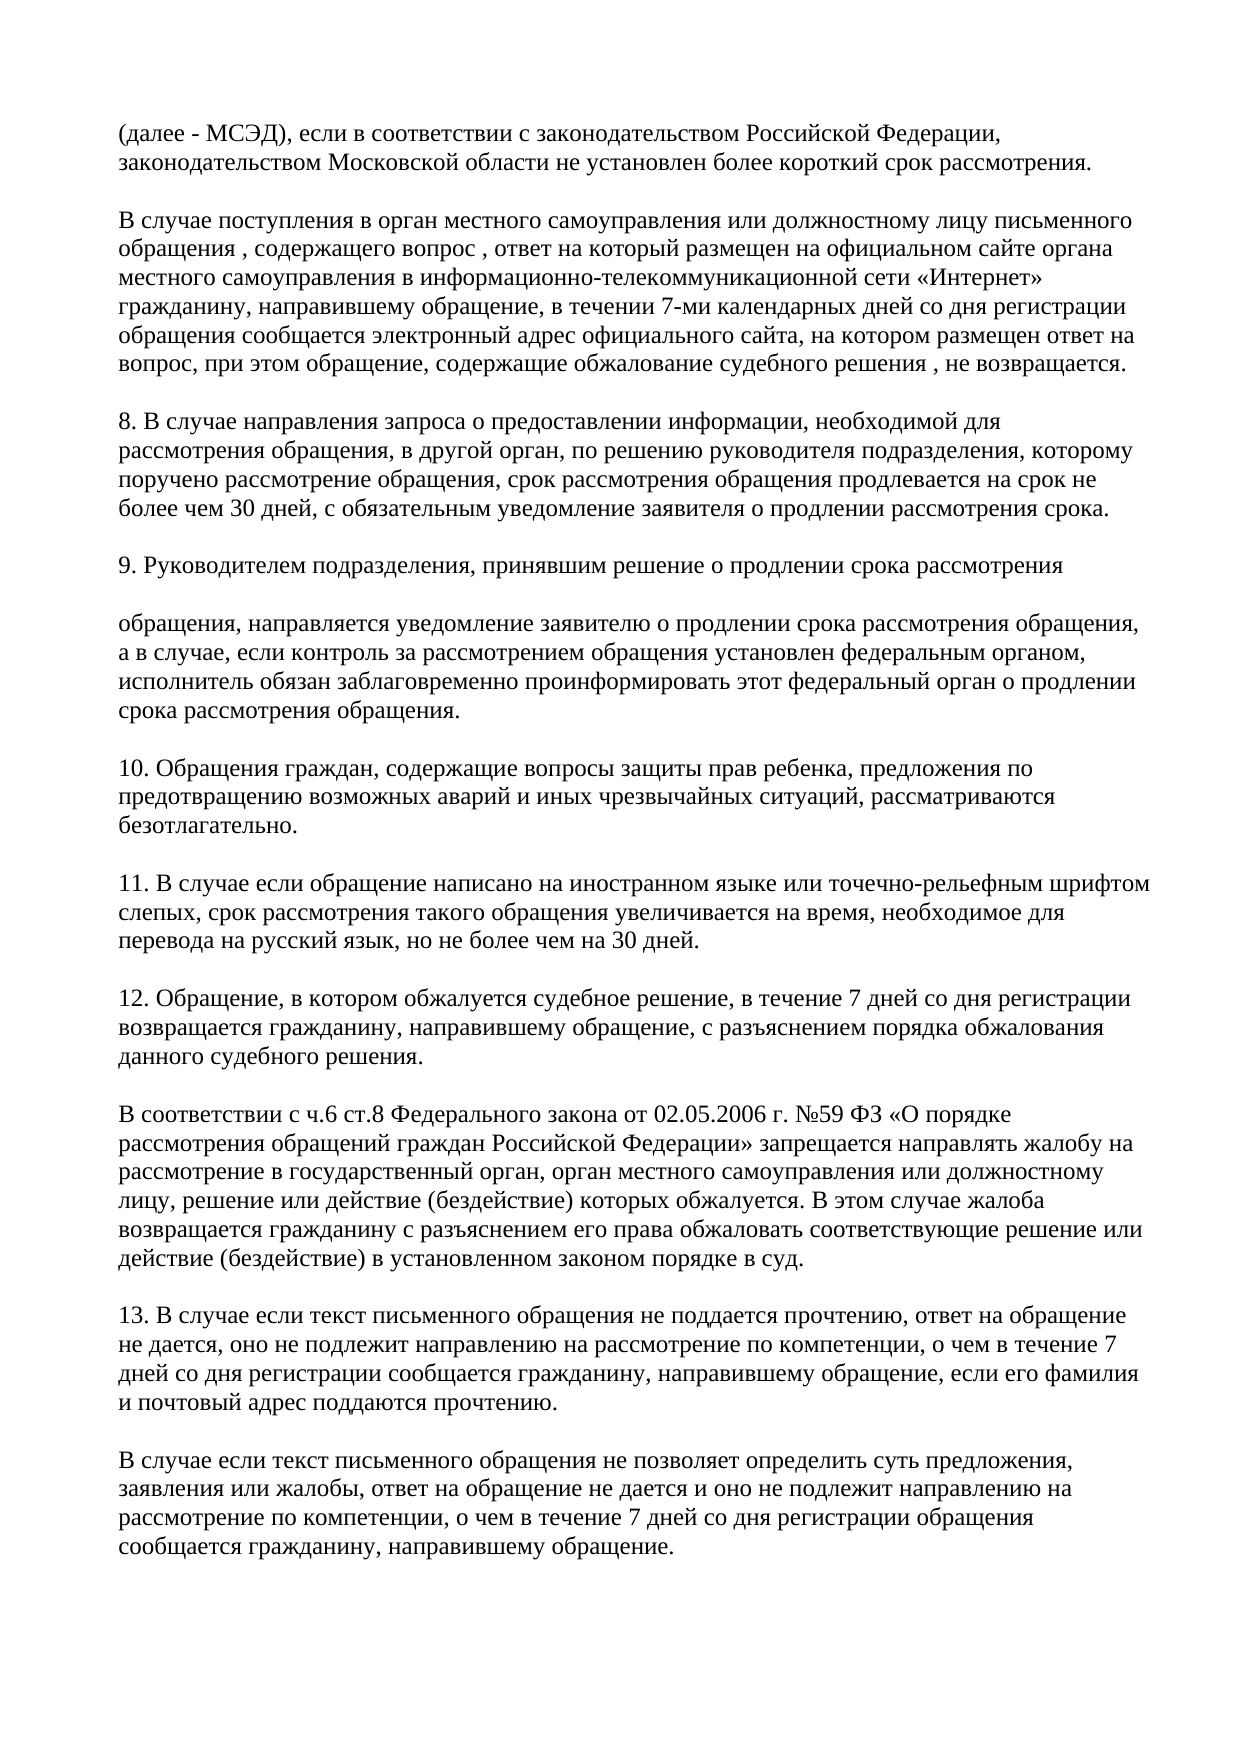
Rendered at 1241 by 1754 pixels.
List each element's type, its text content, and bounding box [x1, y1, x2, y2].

text 10. Обращения граждан, содержащие вопросы защиты прав ребенка, предложения по предотвращению возможных аварий и иных чрезвычайных ситуаций, рассматриваются безотлагательно. [118, 753, 1152, 839]
text В случае если текст письменного обращения не позволяет определить суть предложения, заявления или жалобы, ответ на обращение не дается и оно не подлежит направлению на рассмотрение по компетенции, о чем в течение 7 дней со дня регистрации обращения сообщается гражданину, направившему обращение. [118, 1445, 1152, 1560]
text 12. Обращение, в котором обжалуется судебное решение, в течение 7 дней со дня регистрации возвращается гражданину, направившему обращение, с разъяснением порядка обжалования данного судебного решения. [118, 983, 1152, 1070]
text 8. В случае направления запроса о предоставлении информации, необходимой для рассмотрения обращения, в другой орган, по решению руководителя подразделения, которому поручено рассмотрение обращения, срок рассмотрения обращения продлевается на срок не более чем 30 дней, с обязательным уведомление заявителя о продлении рассмотрения срока. [118, 406, 1152, 521]
text 13. В случае если текст письменного обращения не поддается прочтению, ответ на обращение не дается, оно не подлежит направлению на рассмотрение по компетенции, о чем в течение 7 дней со дня регистрации сообщается гражданину, направившему обращение, если его фамилия и почтовый адрес поддаются прочтению. [118, 1301, 1152, 1416]
text В соответствии с ч.6 ст.8 Федерального закона от 02.05.2006 г. №59 ФЗ «О порядке рассмотрения обращений граждан Российской Федерации» запрещается направлять жалобу на рассмотрение в государственный орган, орган местного самоуправления или должностному лицу, решение или действие (бездействие) которых обжалуется. В этом случае жалоба возвращается гражданину с разъяснением его права обжаловать соответствующие решение или действие (бездействие) в установленном законом порядке в суд. [118, 1099, 1152, 1271]
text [118, 118, 1152, 176]
text 9. Руководителем подразделения, принявшим решение о продлении срока рассмотрения [118, 551, 1152, 579]
text 11. В случае если обращение написано на иностранном языке или точечно-рельефным шрифтом слепых, срок рассмотрения такого обращения увеличивается на время, необходимое для перевода на русский язык, но не более чем на 30 дней. [118, 868, 1152, 954]
text обращения, направляется уведомление заявителю о продлении срока рассмотрения обращения, а в случае, если контроль за рассмотрением обращения установлен федеральным органом, исполнитель обязан заблаговременно проинформировать этот федеральный орган о продлении срока рассмотрения обращения. [118, 608, 1152, 723]
text В случае поступления в орган местного самоуправления или должностному лицу письменного обращения , содержащего вопрос , ответ на который размещен на официальном сайте органа местного самоуправления в информационно-телекоммуникационной сети «Интернет» гражданину, направившему обращение, в течении 7-ми календарных дней со дня регистрации обращения сообщается электронный адрес официального сайта, на котором размещен ответ на вопрос, при этом обращение, содержащие обжалование судебного решения , не возвращается. [118, 205, 1152, 377]
